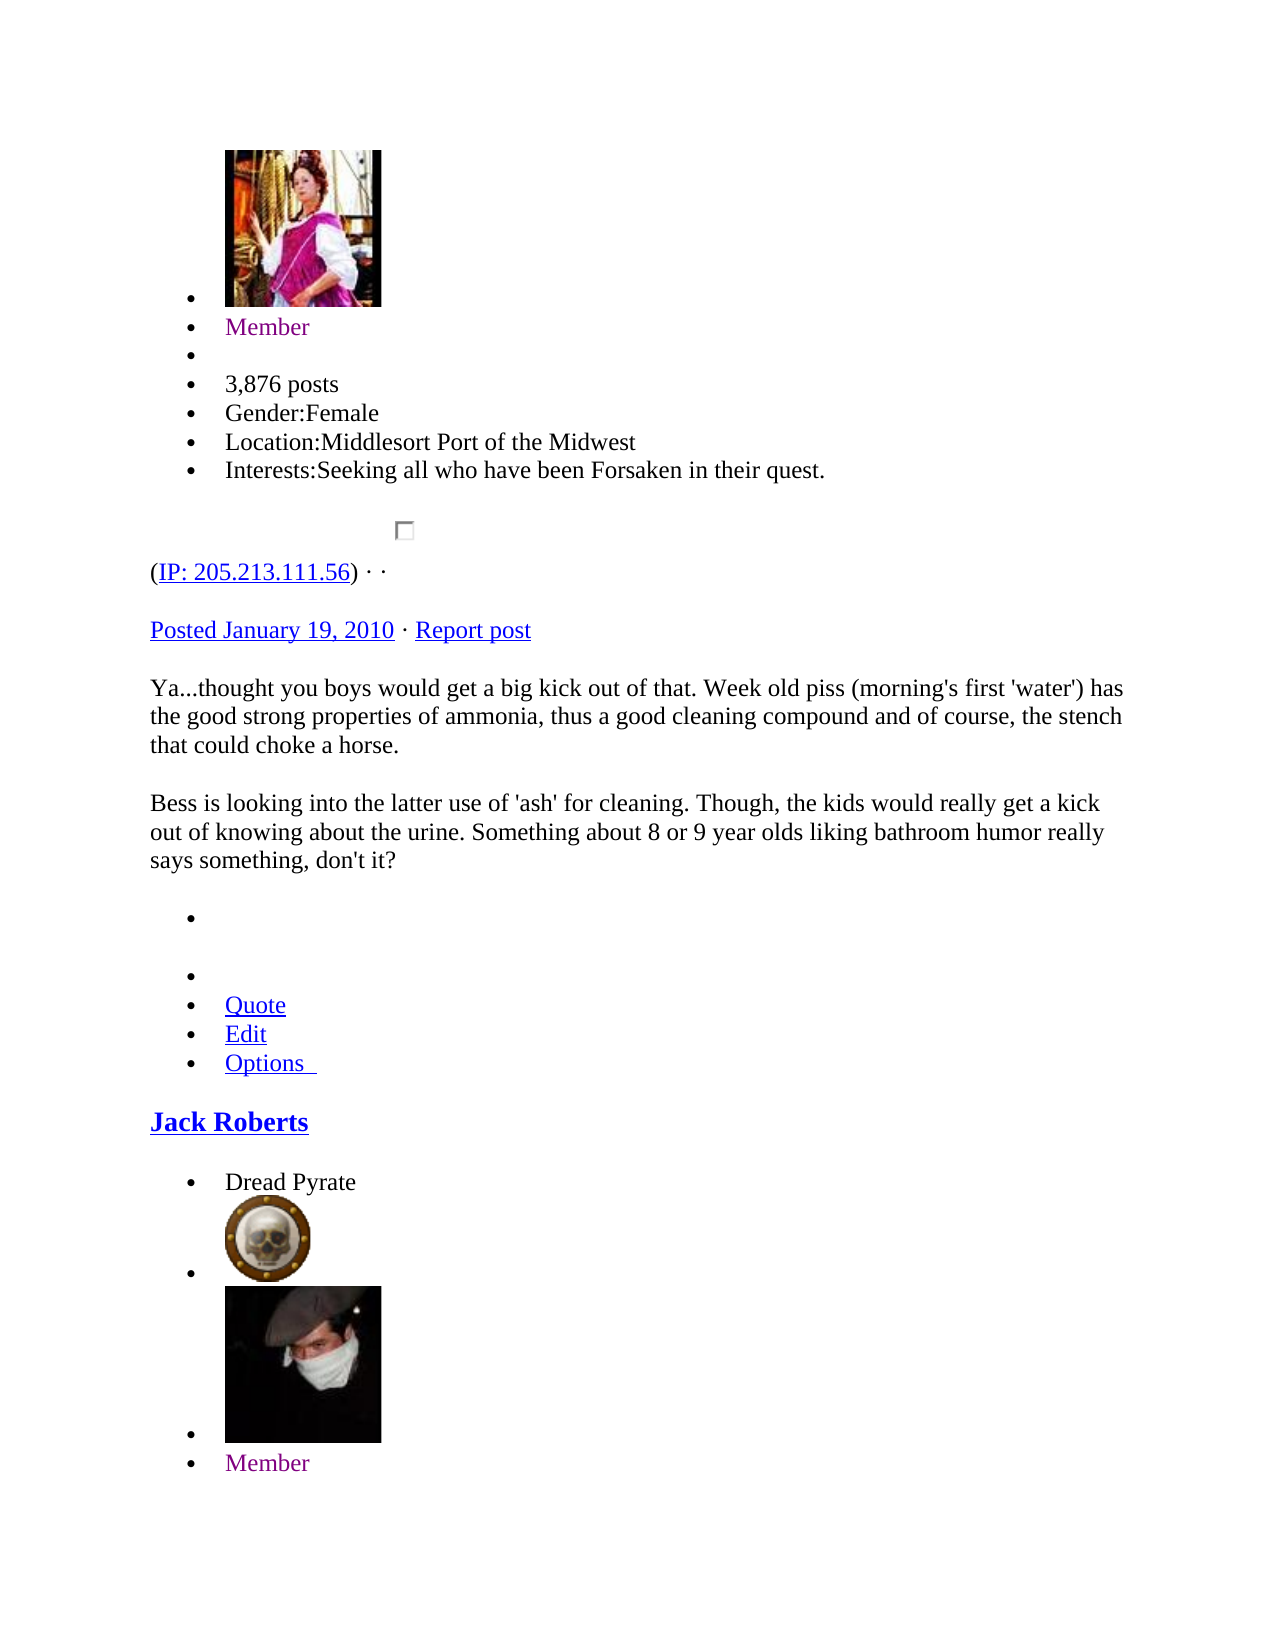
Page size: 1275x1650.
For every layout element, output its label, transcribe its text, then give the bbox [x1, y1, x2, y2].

list Location:Middlesort Port of the Midwest [187, 427, 1125, 455]
list Edit [187, 1019, 1125, 1048]
text Jack Roberts [150, 1106, 1125, 1138]
text (IP: 205.213.111.56) · · [150, 513, 1125, 586]
list Member [187, 312, 1125, 340]
list Gender:Female [187, 398, 1125, 427]
picture [225, 1286, 382, 1443]
list Dread Pyrate [187, 1167, 1125, 1196]
list Member [187, 1448, 1125, 1477]
list Quote [187, 990, 1125, 1019]
text Ya...thought you boys would get a big kick out of that. Week old piss (morning's first 'water') has the good strong properties of ammonia, thus a good cleaning compound and of course, the stench that could choke a horse. [150, 673, 1125, 759]
list Options [187, 1048, 1125, 1076]
text Bess is looking into the latter use of 'ash' for cleaning. Though, the kids would really get a kick out of knowing about the urine. Something about 8 or 9 year olds liking bathroom humor really says something, don't it? [150, 788, 1125, 874]
picture [225, 150, 382, 307]
list Interests:Seeking all who have been Forsaken in their quest. [187, 455, 1125, 484]
list 3,876 posts [187, 369, 1125, 398]
picture [225, 1195, 311, 1282]
text Posted January 19, 2010 · Report post [150, 615, 1125, 643]
